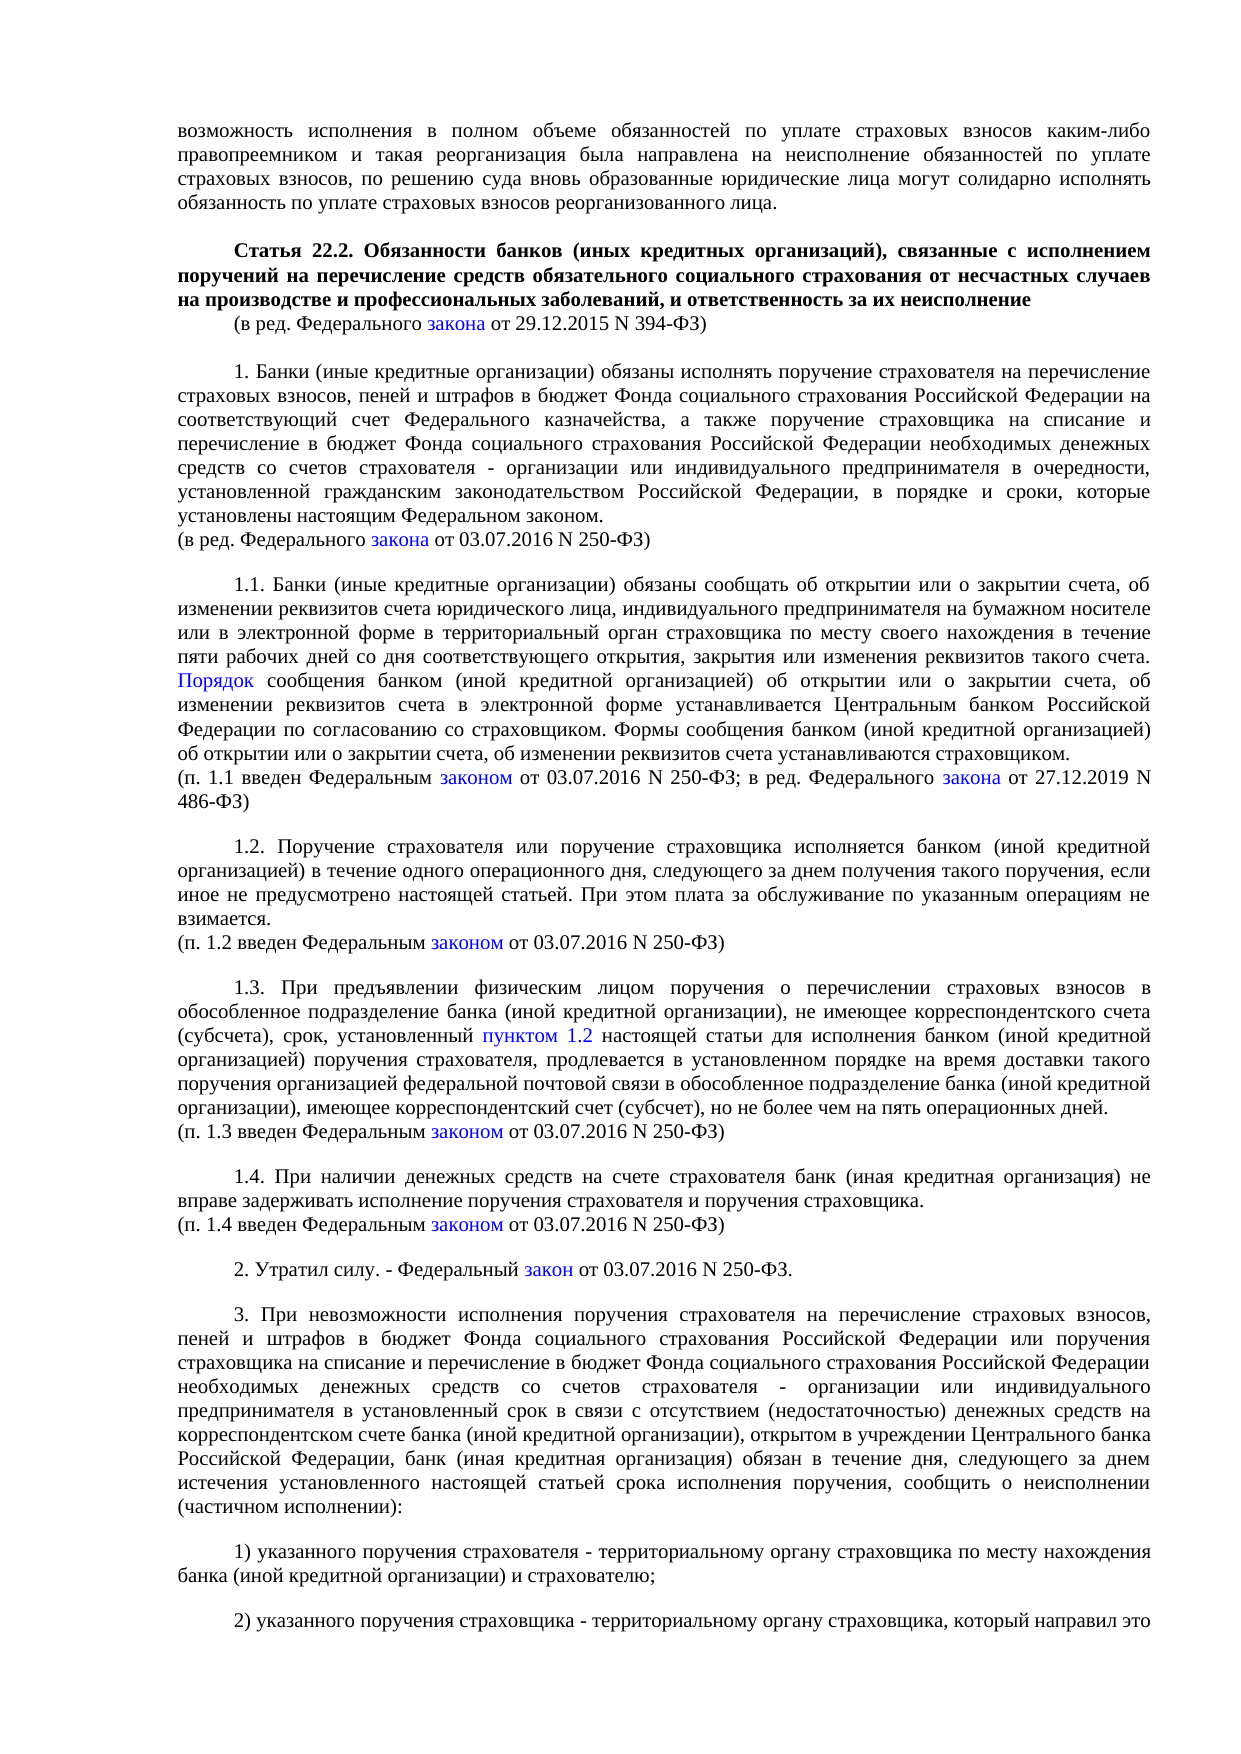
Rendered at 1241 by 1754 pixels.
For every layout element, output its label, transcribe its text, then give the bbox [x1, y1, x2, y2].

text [177, 1608, 1152, 1632]
text 1.1. Банки (иные кредитные организации) обязаны сообщать об открытии или о закрытии счета, об изменении реквизитов счета юридического лица, индивидуального предпринимателя на бумажном носителе или в электронной форме в территориальный орган страховщика по месту своего нахождения в течение пяти рабочих дней со дня соответствующего открытия, закрытия или изменения реквизитов такого счета. Порядок сообщения банком (иной кредитной организацией) об открытии или о закрытии счета, об изменении реквизитов счета в электронной форме устанавливается Центральным банком Российской Федерации по согласованию со страховщиком. Формы сообщения банком (иной кредитной организацией) об открытии или о закрытии счета, об изменении реквизитов счета устанавливаются страховщиком. [177, 572, 1152, 764]
text 1) указанного поручения страхователя - территориальному органу страховщика по месту нахождения банка (иной кредитной организации) и страхователю; [177, 1539, 1152, 1587]
text 1.3. При предъявлении физическим лицом поручения о перечислении страховых взносов в обособленное подразделение банка (иной кредитной организации), не имеющее корреспондентского счета (субсчета), срок, установленный пунктом 1.2 настоящей статьи для исполнения банком (иной кредитной организацией) поручения страхователя, продлевается в установленном порядке на время доставки такого поручения организацией федеральной почтовой связи в обособленное подразделение банка (иной кредитной организации), имеющее корреспондентский счет (субсчет), но не более чем на пять операционных дней. [177, 975, 1152, 1119]
text (в ред. Федерального закона от 03.07.2016 N 250-ФЗ) [177, 527, 1152, 551]
text (п. 1.4 введен Федеральным законом от 03.07.2016 N 250-ФЗ) [177, 1212, 1152, 1236]
text 3. При невозможности исполнения поручения страхователя на перечисление страховых взносов, пеней и штрафов в бюджет Фонда социального страхования Российской Федерации или поручения страховщика на списание и перечисление в бюджет Фонда социального страхования Российской Федерации необходимых денежных средств со счетов страхователя - организации или индивидуального предпринимателя в установленный срок в связи с отсутствием (недостаточностью) денежных средств на корреспондентском счете банка (иной кредитной организации), открытом в учреждении Центрального банка Российской Федерации, банк (иная кредитная организация) обязан в течение дня, следующего за днем истечения установленного настоящей статьей срока исполнения поручения, сообщить о неисполнении (частичном исполнении): [177, 1302, 1152, 1518]
text 2. Утратил силу. - Федеральный закон от 03.07.2016 N 250-ФЗ. [177, 1257, 1152, 1281]
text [177, 118, 1152, 214]
text (в ред. Федерального закона от 29.12.2015 N 394-ФЗ) [177, 311, 1152, 335]
text (п. 1.3 введен Федеральным законом от 03.07.2016 N 250-ФЗ) [177, 1119, 1152, 1143]
text (п. 1.2 введен Федеральным законом от 03.07.2016 N 250-ФЗ) [177, 930, 1152, 954]
text 1.2. Поручение страхователя или поручение страховщика исполняется банком (иной кредитной организацией) в течение одного операционного дня, следующего за днем получения такого поручения, если иное не предусмотрено настоящей статьей. При этом плата за обслуживание по указанным операциям не взимается. [177, 833, 1152, 930]
text (п. 1.1 введен Федеральным законом от 03.07.2016 N 250-ФЗ; в ред. Федерального закона от 27.12.2019 N 486-ФЗ) [177, 764, 1152, 813]
text 1. Банки (иные кредитные организации) обязаны исполнять поручение страхователя на перечисление страховых взносов, пеней и штрафов в бюджет Фонда социального страхования Российской Федерации на соответствующий счет Федерального казначейства, а также поручение страховщика на списание и перечисление в бюджет Фонда социального страхования Российской Федерации необходимых денежных средств со счетов страхователя - организации или индивидуального предпринимателя в очередности, установленной гражданским законодательством Российской Федерации, в порядке и сроки, которые установлены настоящим Федеральном законом. [177, 359, 1152, 527]
title Статья 22.2. Обязанности банков (иных кредитных организаций), связанные с исполнением поручений на перечисление средств обязательного социального страхования от несчастных случаев на производстве и профессиональных заболеваний, и ответственность за их неисполнение [177, 238, 1152, 311]
text 1.4. При наличии денежных средств на счете страхователя банк (иная кредитная организация) не вправе задерживать исполнение поручения страхователя и поручения страховщика. [177, 1164, 1152, 1212]
